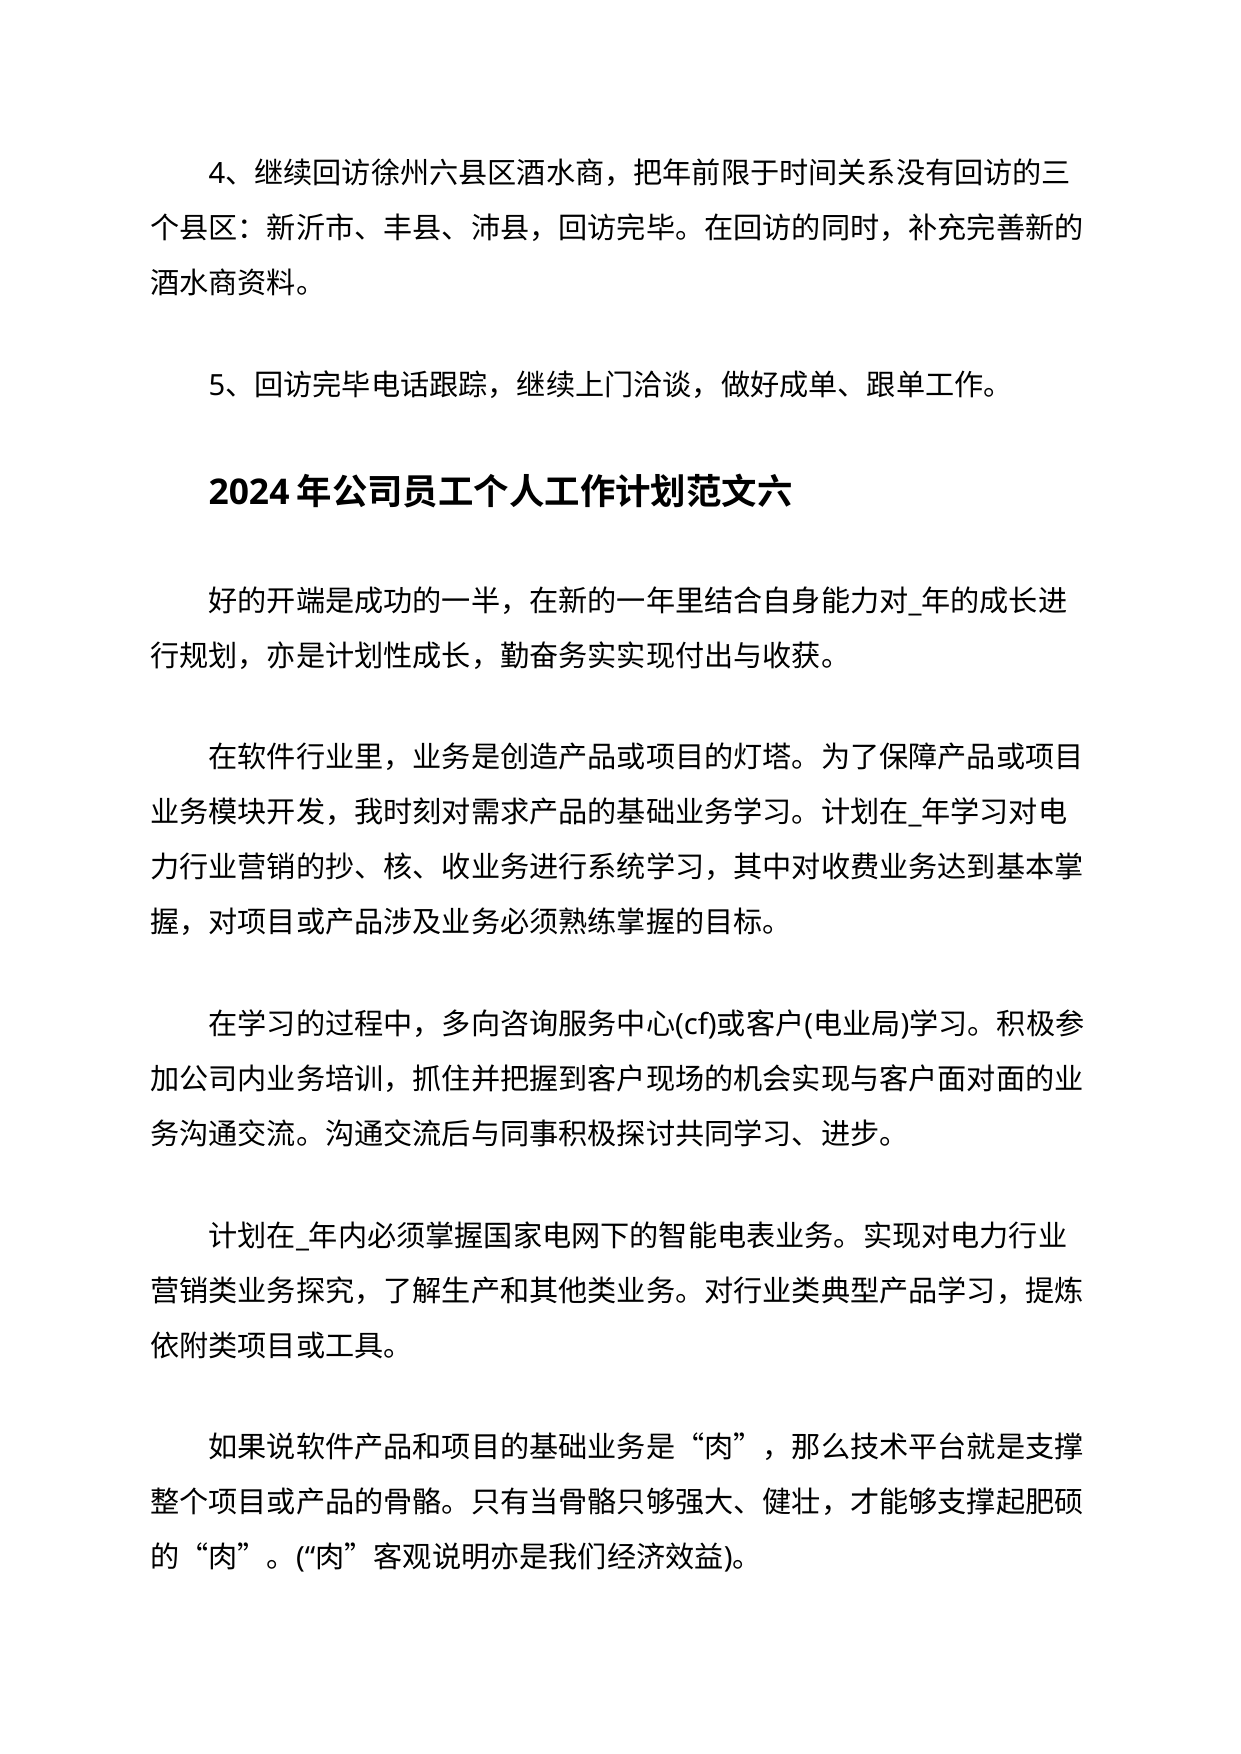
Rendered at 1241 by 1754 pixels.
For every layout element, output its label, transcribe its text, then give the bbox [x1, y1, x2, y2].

text 好的开端是成功的一半，在新的一年里结合自身能力对_年的成长进行规划，亦是计划性成长，勤奋务实实现付出与收获。 [150, 577, 1090, 674]
text 4、继续回访徐州六县区酒水商，把年前限于时间关系没有回访的三个县区：新沂市、丰县、沛县，回访完毕。在回访的同时，补充完善新的酒水商资料。 [150, 150, 1090, 302]
text 在软件行业里，业务是创造产品或项目的灯塔。为了保障产品或项目业务模块开发，我时刻对需求产品的基础业务学习。计划在_年学习对电力行业营销的抄、核、收业务进行系统学习，其中对收费业务达到基本掌握，对项目或产品涉及业务必须熟练掌握的目标。 [150, 734, 1090, 941]
text 在学习的过程中，多向咨询服务中心(cf)或客户(电业局)学习。积极参加公司内业务培训，抓住并把握到客户现场的机会实现与客户面对面的业务沟通交流。沟通交流后与同事积极探讨共同学习、进步。 [150, 1001, 1090, 1153]
text 如果说软件产品和项目的基础业务是“肉”，那么技术平台就是支撑整个项目或产品的骨骼。只有当骨骼只够强大、健壮，才能够支撑起肥硕的“肉”。(“肉”客观说明亦是我们经济效益)。 [150, 1424, 1090, 1576]
text 2024年公司员工个人工作计划范文六 [150, 464, 1090, 515]
text 5、回访完毕电话跟踪，继续上门洽谈，做好成单、跟单工作。 [150, 362, 1090, 404]
text 计划在_年内必须掌握国家电网下的智能电表业务。实现对电力行业营销类业务探究，了解生产和其他类业务。对行业类典型产品学习，提炼依附类项目或工具。 [150, 1212, 1090, 1364]
